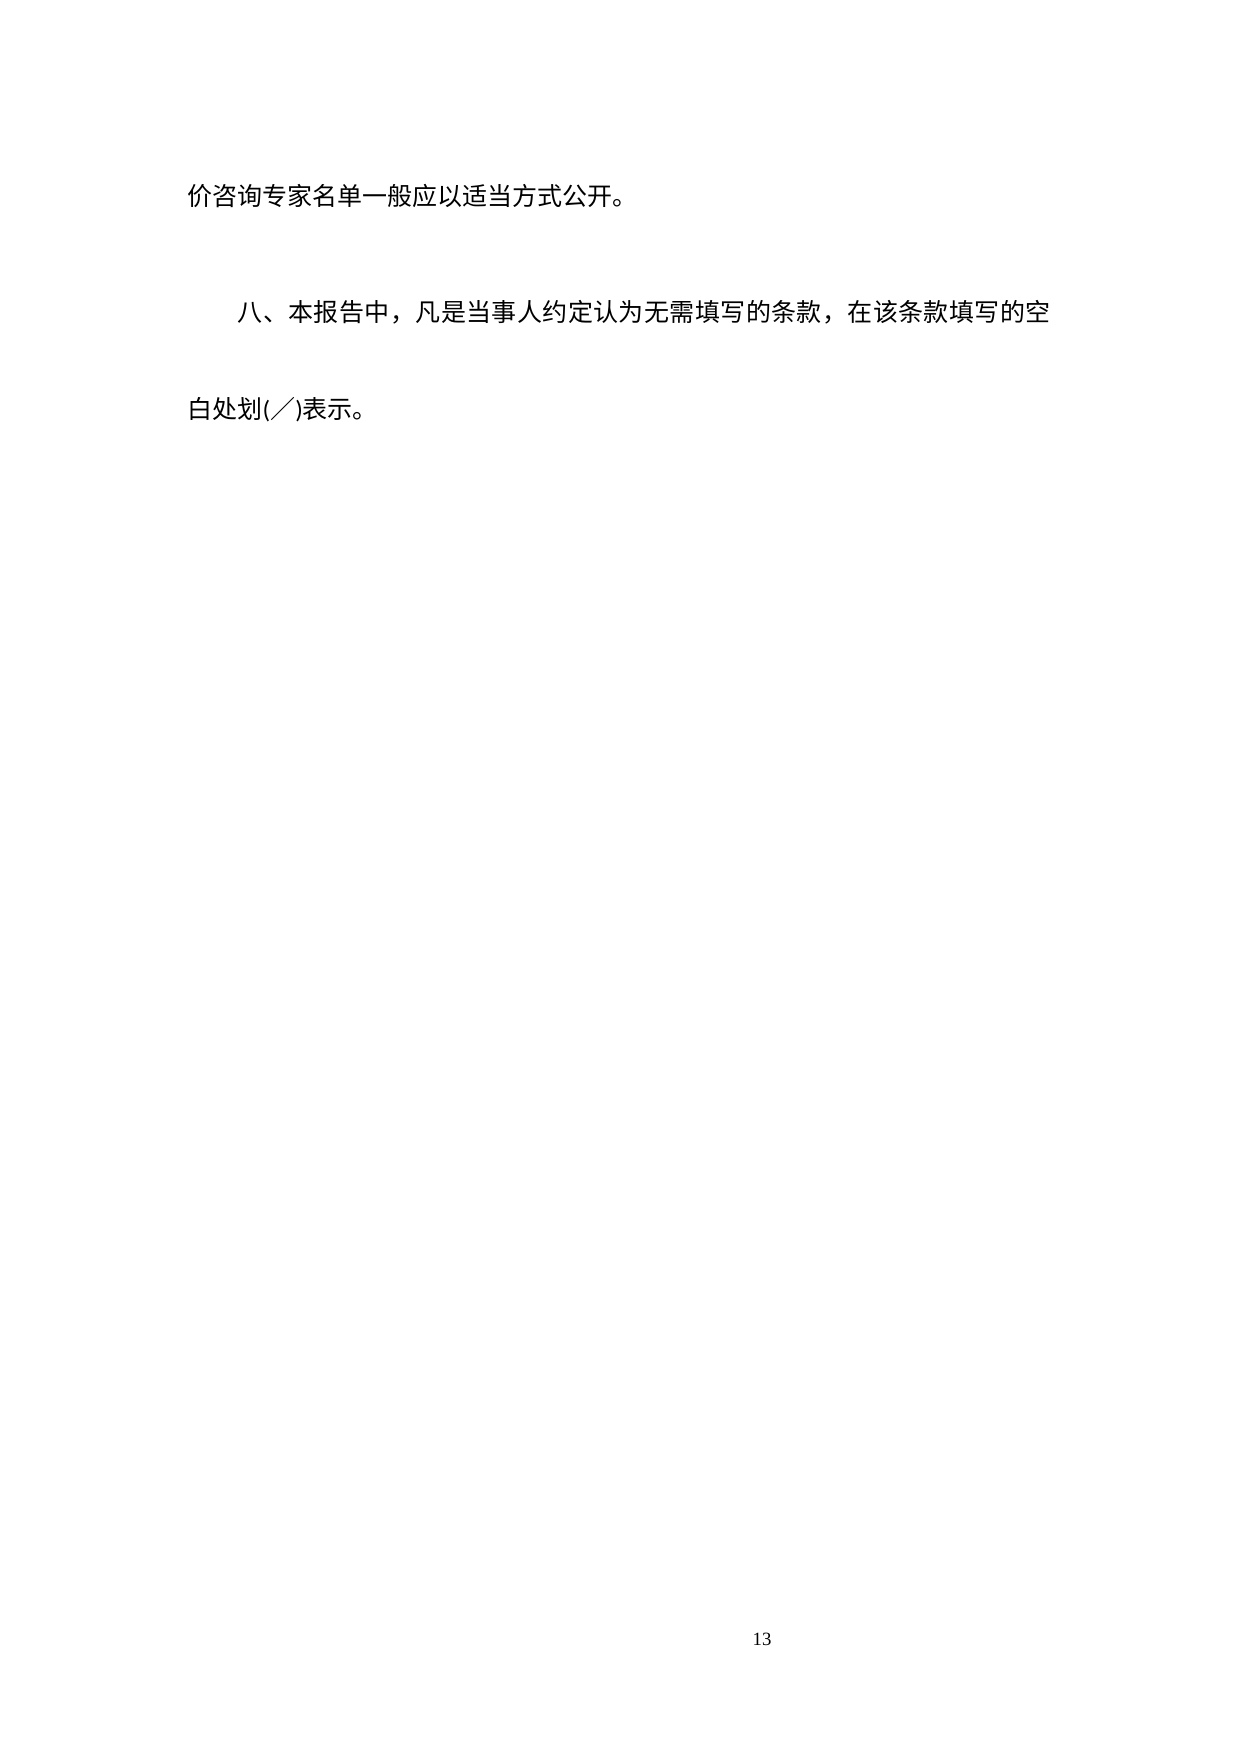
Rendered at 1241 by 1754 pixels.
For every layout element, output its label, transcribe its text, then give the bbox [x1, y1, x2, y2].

text 八、本报告中，凡是当事人约定认为无需填写的条款，在该条款填写的空白处划(／)表示。 [187, 278, 1053, 440]
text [187, 162, 1053, 227]
